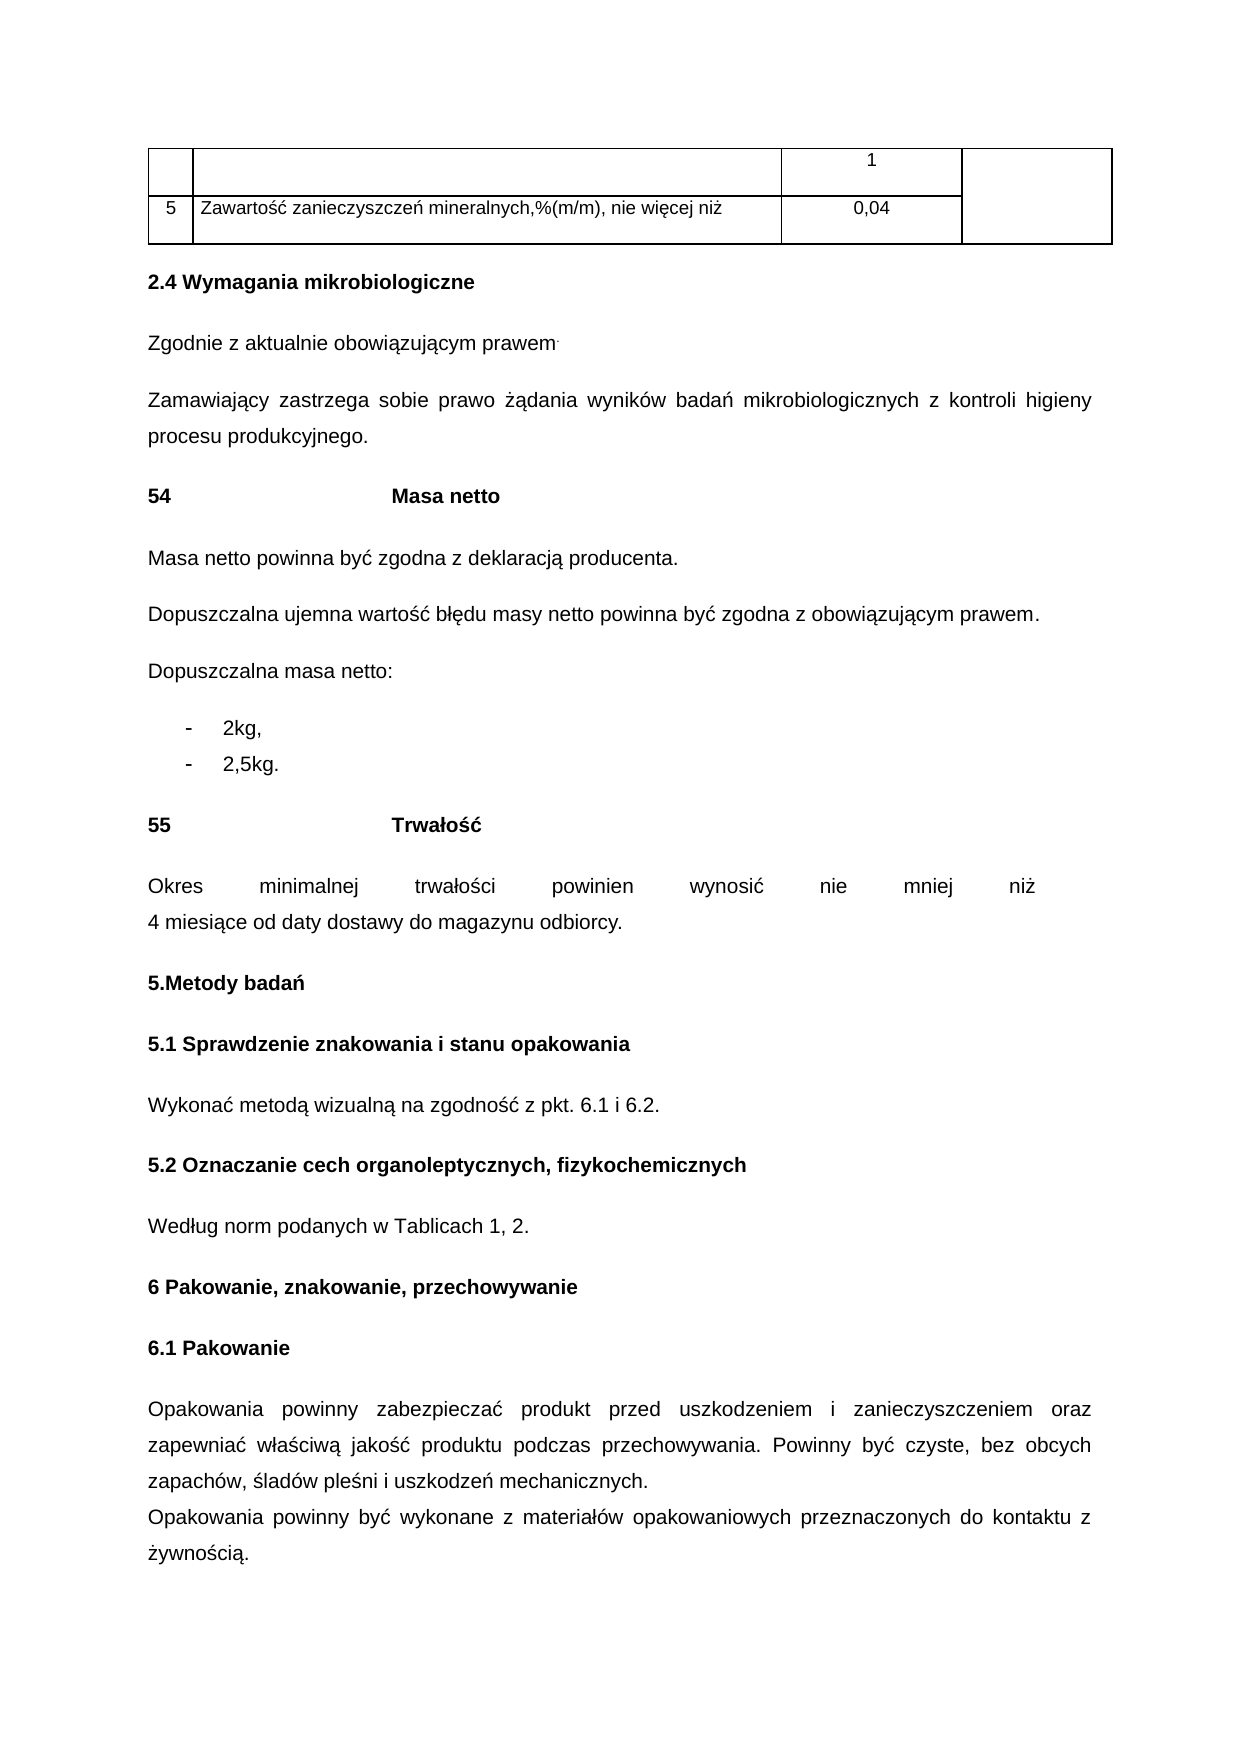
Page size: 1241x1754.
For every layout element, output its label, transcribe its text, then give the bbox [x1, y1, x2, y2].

list 2kg, [185, 716, 1093, 740]
text 5.1 Sprawdzenie znakowania i stanu opakowania [148, 1031, 1093, 1055]
text 2.4 Wymagania mikrobiologiczne [148, 270, 1093, 294]
text 5.2 Oznaczanie cech organoleptycznych, fizykochemicznych [148, 1153, 1093, 1177]
text Masa netto powinna być zgodna z deklaracją producenta. [148, 545, 1093, 569]
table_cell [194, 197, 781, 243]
list Masa netto [148, 484, 1093, 508]
text Okres minimalnej trwałości powinien wynosić nie mniej niż 4 miesiące od daty dostawy do magazynu odbiorcy. [148, 874, 1093, 933]
text Według norm podanych w Tablicach 1, 2. [148, 1214, 1093, 1238]
text 6.1 Pakowanie [148, 1336, 1093, 1360]
list 2,5kg. [185, 752, 1093, 776]
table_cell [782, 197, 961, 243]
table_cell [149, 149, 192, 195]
text Zgodnie z aktualnie obowiązującym prawem. [148, 331, 1093, 355]
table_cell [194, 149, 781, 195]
text Opakowania powinny być wykonane z materiałów opakowaniowych przeznaczonych do kontaktu z żywnością. [148, 1505, 1093, 1565]
text Wykonać metodą wizualną na zgodność z pkt. 6.1 i 6.2. [148, 1092, 1093, 1116]
text Opakowania powinny zabezpieczać produkt przed uszkodzeniem i zanieczyszczeniem oraz zapewniać właściwą jakość produktu podczas przechowywania. Powinny być czyste, bez obcych zapachów, śladów pleśni i uszkodzeń mechanicznych. [148, 1397, 1093, 1493]
text Zamawiający zastrzega sobie prawo żądania wyników badań mikrobiologicznych z kontroli higieny procesu produkcyjnego. [148, 387, 1093, 447]
text 5.Metody badań [148, 971, 1093, 994]
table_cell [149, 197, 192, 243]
text Dopuszczalna ujemna wartość błędu masy netto powinna być zgodna z obowiązującym prawem. [148, 602, 1093, 626]
list Trwałość [148, 813, 1093, 837]
text Dopuszczalna masa netto: [148, 659, 1093, 683]
text 6 Pakowanie, znakowanie, przechowywanie [148, 1275, 1093, 1299]
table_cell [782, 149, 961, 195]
